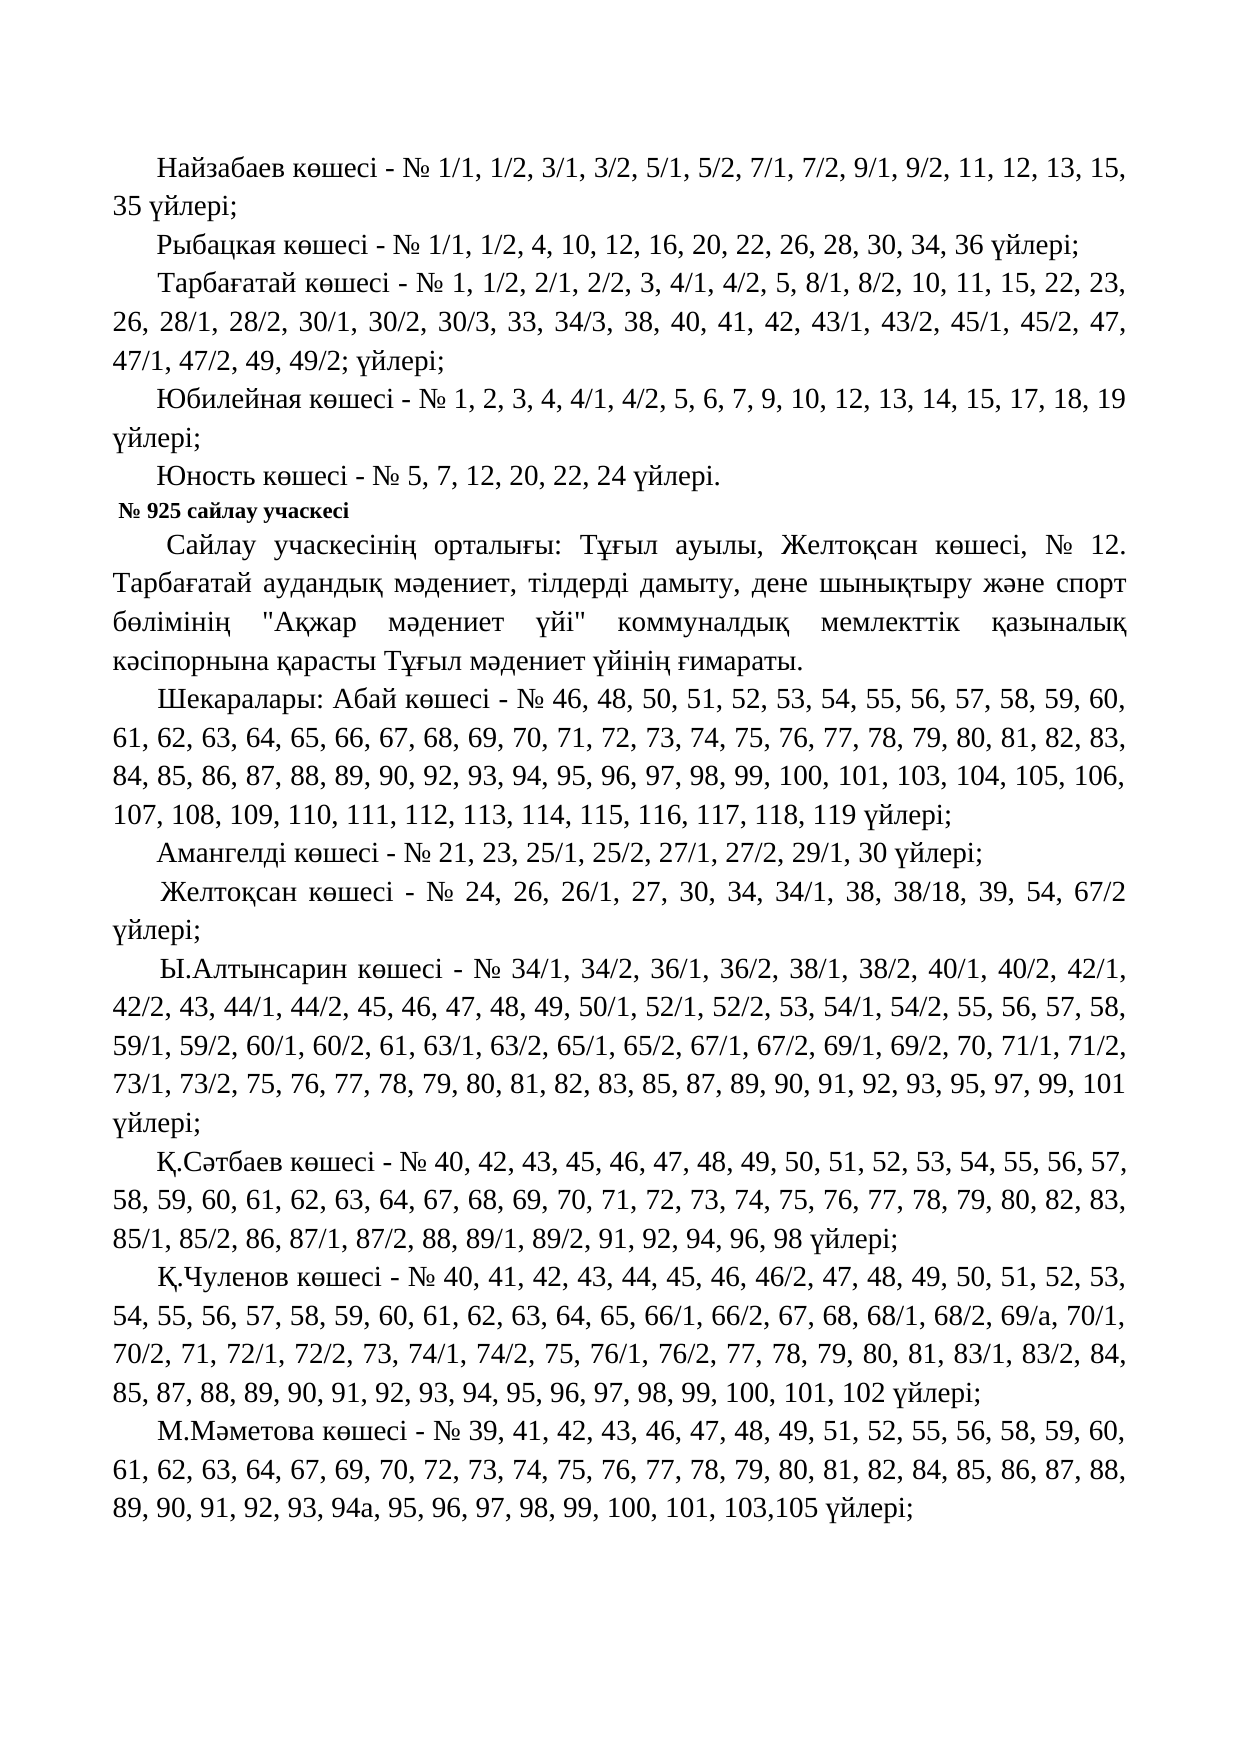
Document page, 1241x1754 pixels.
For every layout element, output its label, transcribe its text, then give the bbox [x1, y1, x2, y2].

text Қ.Сәтбаев көшесі - № 40, 42, 43, 45, 46, 47, 48, 49, 50, 51, 52, 53, 54, 55, 56, 57, 58, 59, 60, 61, 62, 63, 64, 67, 68, 69, 70, 71, 72, 73, 74, 75, 76, 77, 78, 79, 80, 82, 83, 85/1, 85/2, 86, 87/1, 87/2, 88, 89/1, 89/2, 91, 92, 94, 96, 98 үйлері; [112, 1144, 1128, 1254]
text Юбилейная көшесі - № 1, 2, 3, 4, 4/1, 4/2, 5, 6, 7, 9, 10, 12, 13, 14, 15, 17, 18, 19 үйлері; [112, 381, 1128, 453]
text Қ.Чуленов көшесі - № 40, 41, 42, 43, 44, 45, 46, 46/2, 47, 48, 49, 50, 51, 52, 53, 54, 55, 56, 57, 58, 59, 60, 61, 62, 63, 64, 65, 66/1, 66/2, 67, 68, 68/1, 68/2, 69/а, 70/1, 70/2, 71, 72/1, 72/2, 73, 74/1, 74/2, 75, 76/1, 76/2, 77, 78, 79, 80, 81, 83/1, 83/2, 84, 85, 87, 88, 89, 90, 91, 92, 93, 94, 95, 96, 97, 98, 99, 100, 101, 102 үйлері; [112, 1259, 1128, 1408]
text Рыбацкая көшесі - № 1/1, 1/2, 4, 10, 12, 16, 20, 22, 26, 28, 30, 34, 36 үйлері; [112, 227, 1128, 261]
text Тарбағатай көшесі - № 1, 1/2, 2/1, 2/2, 3, 4/1, 4/2, 5, 8/1, 8/2, 10, 11, 15, 22, 23, 26, 28/1, 28/2, 30/1, 30/2, 30/3, 33, 34/3, 38, 40, 41, 42, 43/1, 43/2, 45/1, 45/2, 47, 47/1, 47/2, 49, 49/2; үйлері; [112, 266, 1128, 376]
text Ы.Алтынсарин көшесі - № 34/1, 34/2, 36/1, 36/2, 38/1, 38/2, 40/1, 40/2, 42/1, 42/2, 43, 44/1, 44/2, 45, 46, 47, 48, 49, 50/1, 52/1, 52/2, 53, 54/1, 54/2, 55, 56, 57, 58, 59/1, 59/2, 60/1, 60/2, 61, 63/1, 63/2, 65/1, 65/2, 67/1, 67/2, 69/1, 69/2, 70, 71/1, 71/2, 73/1, 73/2, 75, 76, 77, 78, 79, 80, 81, 82, 83, 85, 87, 89, 90, 91, 92, 93, 95, 97, 99, 101 үйлері; [112, 951, 1128, 1139]
text Желтоқсан көшесі - № 24, 26, 26/1, 27, 30, 34, 34/1, 38, 38/18, 39, 54, 67/2 үйлері; [112, 874, 1128, 946]
text Юность көшесі - № 5, 7, 12, 20, 22, 24 үйлері. [112, 458, 1128, 492]
text Сайлау учаскесінің орталығы: Тұғыл ауылы, Желтоқсан көшесі, № 12. Тарбағатай аудандық мәдениет, тілдерді дамыту, дене шынықтыру және спорт бөлімінің "Ақжар мәдениет үйі" коммуналдық мемлекттік қазыналық кәсіпорнына қарасты Тұғыл мәдениет үйінің ғимараты. [112, 527, 1128, 676]
text Шекаралары: Абай көшесі - № 46, 48, 50, 51, 52, 53, 54, 55, 56, 57, 58, 59, 60, 61, 62, 63, 64, 65, 66, 67, 68, 69, 70, 71, 72, 73, 74, 75, 76, 77, 78, 79, 80, 81, 82, 83, 84, 85, 86, 87, 88, 89, 90, 92, 93, 94, 95, 96, 97, 98, 99, 100, 101, 103, 104, 105, 106, 107, 108, 109, 110, 111, 112, 113, 114, 115, 116, 117, 118, 119 үйлері; [112, 681, 1128, 830]
text М.Мәметова көшесі - № 39, 41, 42, 43, 46, 47, 48, 49, 51, 52, 55, 56, 58, 59, 60, 61, 62, 63, 64, 67, 69, 70, 72, 73, 74, 75, 76, 77, 78, 79, 80, 81, 82, 84, 85, 86, 87, 88, 89, 90, 91, 92, 93, 94а, 95, 96, 97, 98, 99, 100, 101, 103,105 үйлері; [112, 1413, 1128, 1524]
text Найзабаев көшесі - № 1/1, 1/2, 3/1, 3/2, 5/1, 5/2, 7/1, 7/2, 9/1, 9/2, 11, 12, 13, 15, 35 үйлері; [112, 150, 1128, 222]
text № 925 сайлау учаскесі [112, 497, 1128, 523]
text Амангелді көшесі - № 21, 23, 25/1, 25/2, 27/1, 27/2, 29/1, 30 үйлері; [112, 835, 1128, 869]
